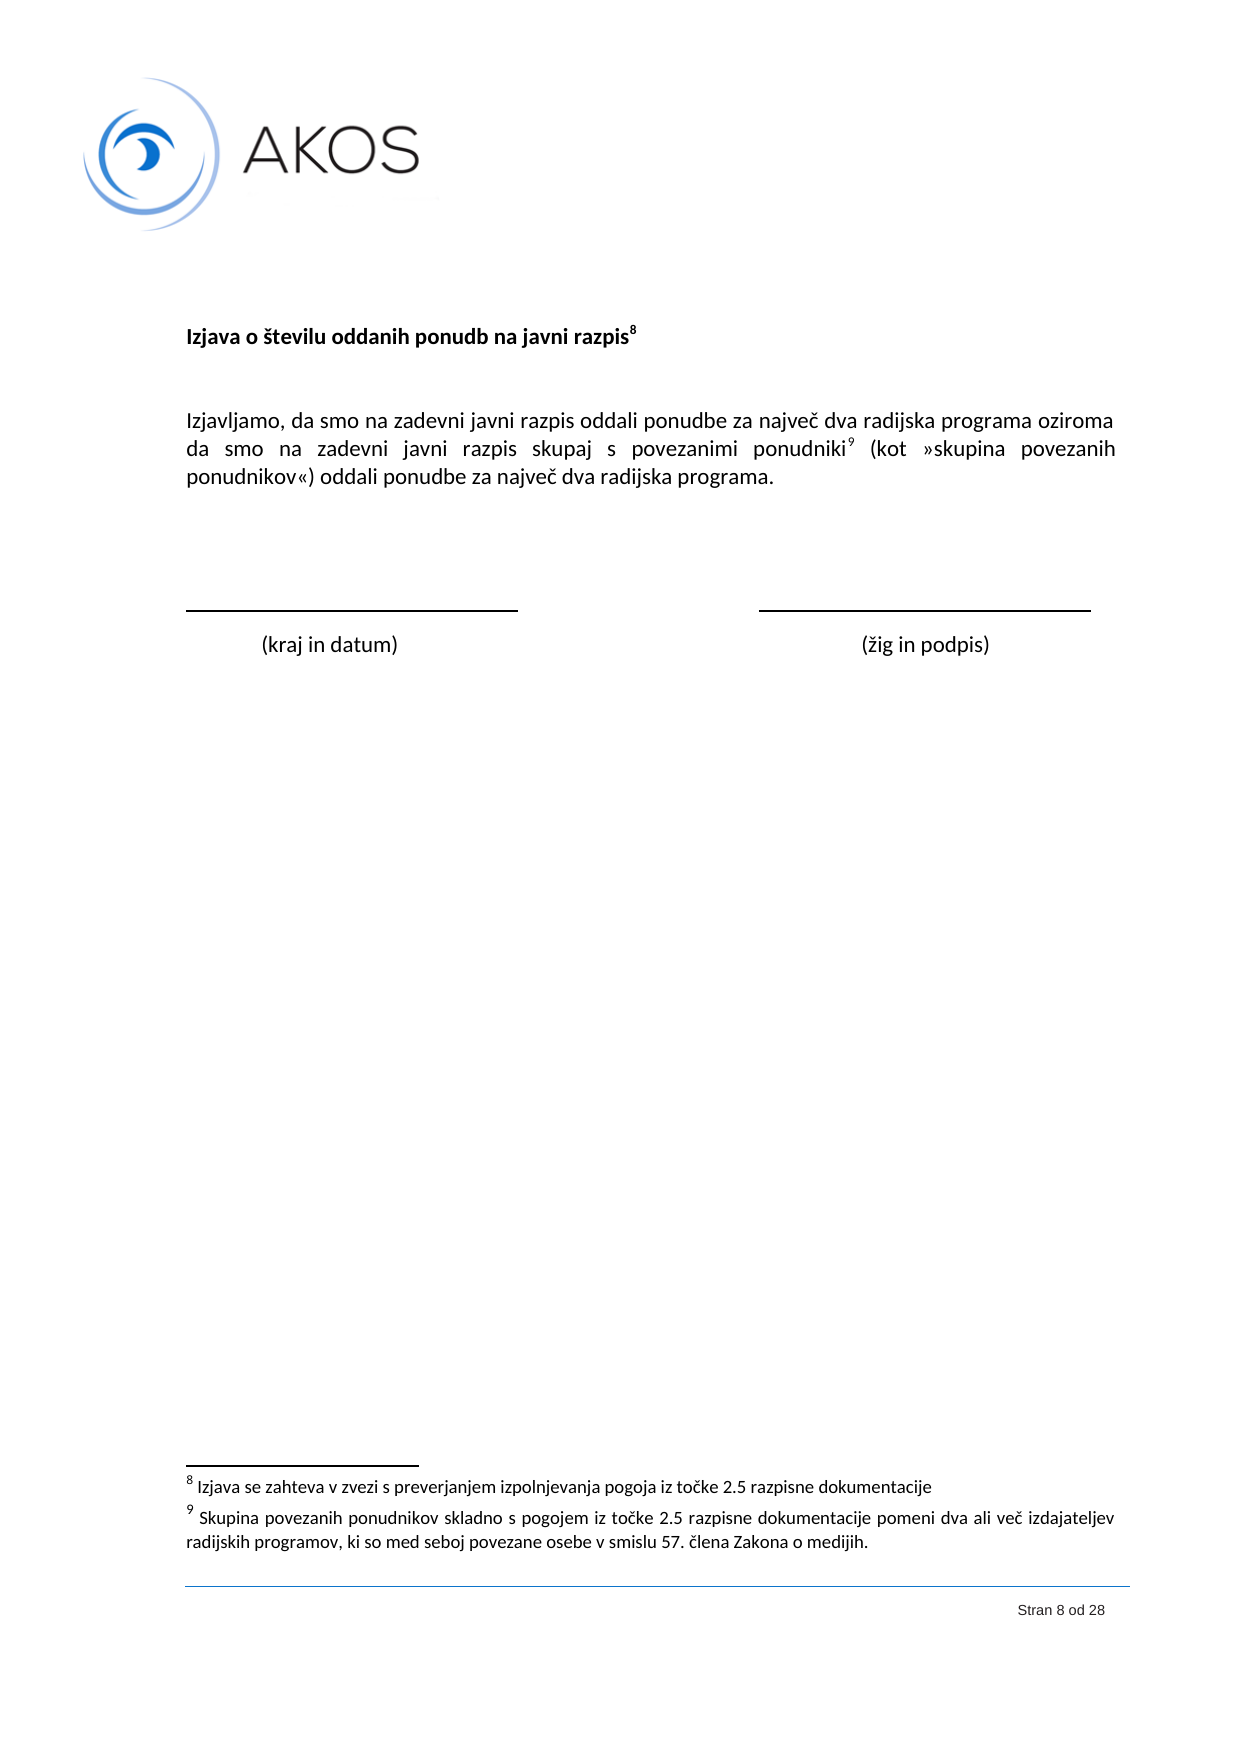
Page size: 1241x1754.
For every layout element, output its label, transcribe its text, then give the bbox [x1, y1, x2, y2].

text Izjava o številu oddanih ponudb na javni razpis [186, 322, 1116, 350]
text Izjavljamo, da smo na zadevni javni razpis oddali ponudbe za največ dva radijska programa oziroma da smo na zadevni javni razpis skupaj s povezanimi ponudniki (kot »skupina povezanih ponudnikov«) oddali ponudbe za največ dva radijska programa. [186, 406, 1116, 490]
picture [81, 73, 443, 235]
text (kraj in datum) (žig in podpis) [186, 630, 1116, 658]
